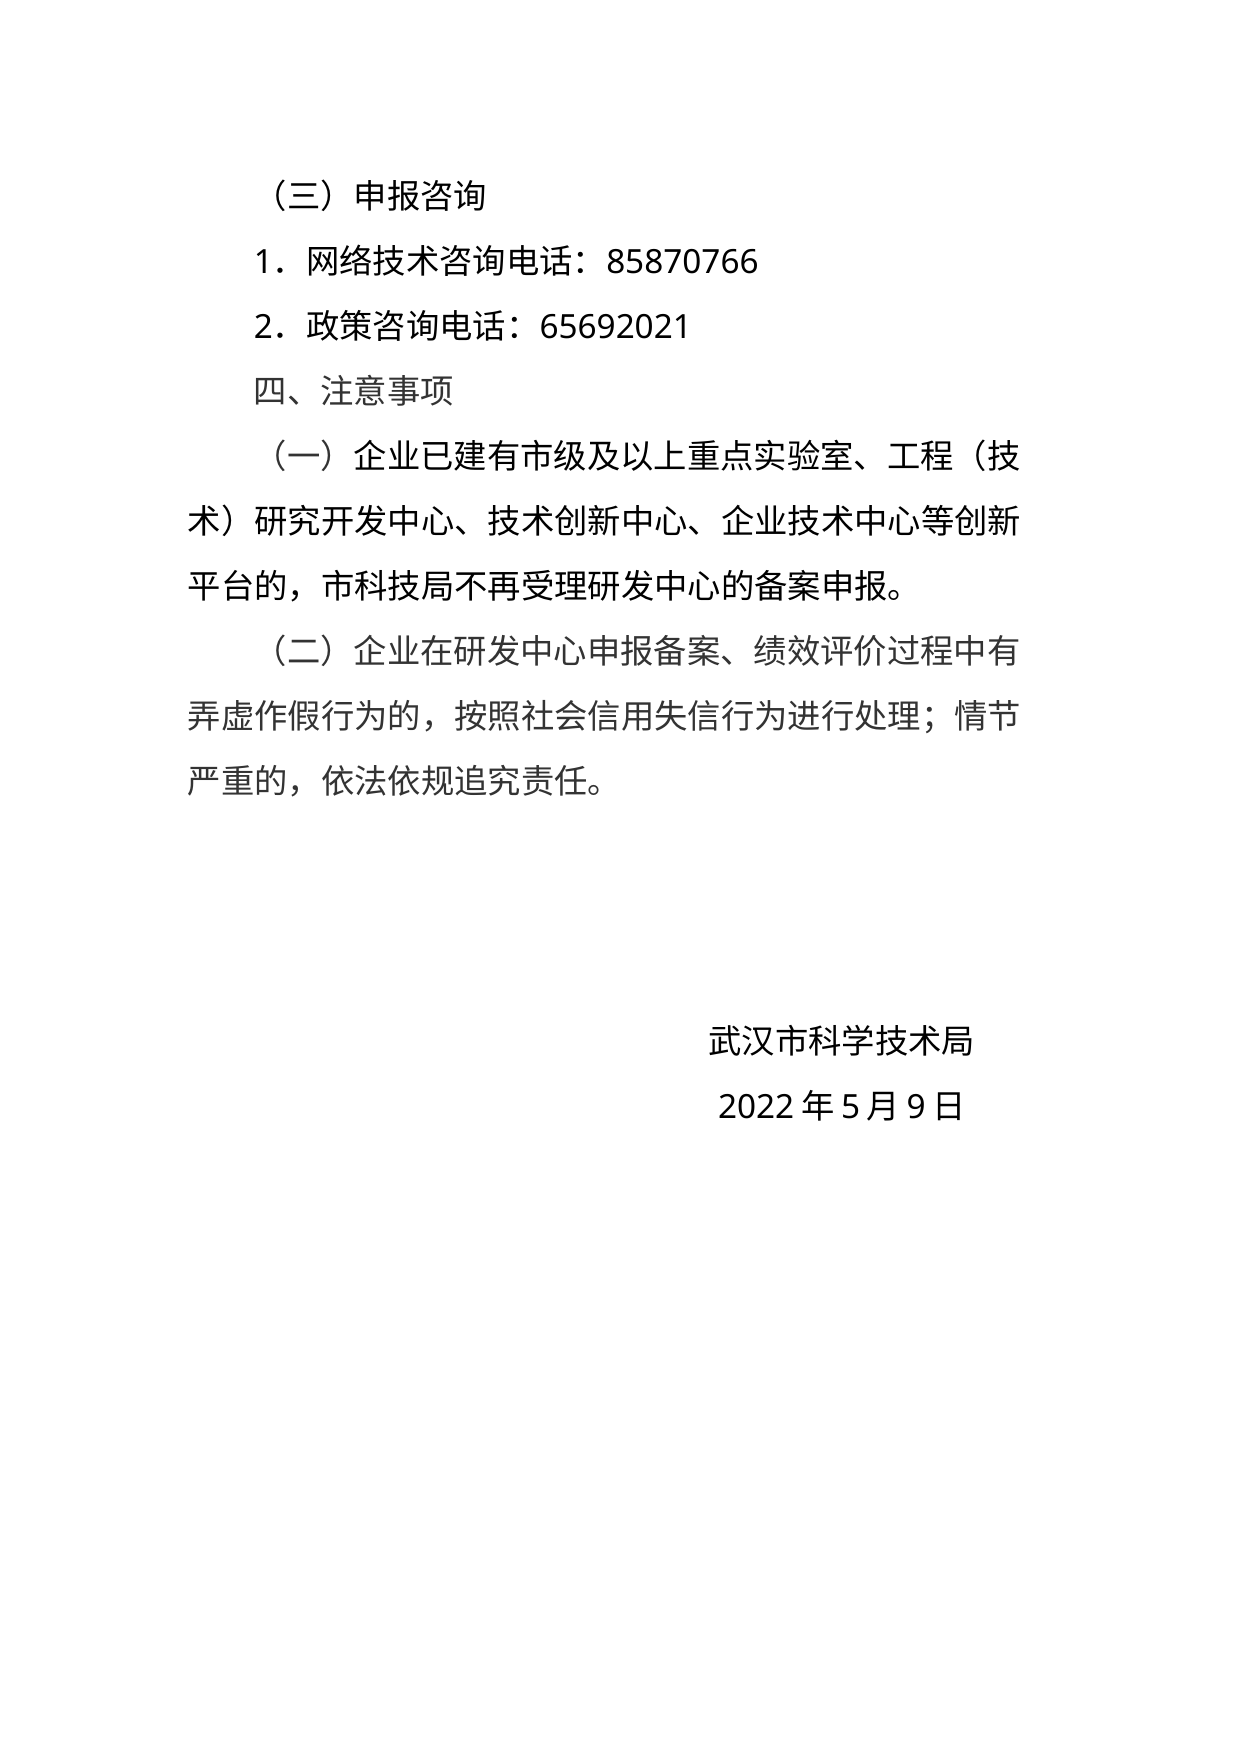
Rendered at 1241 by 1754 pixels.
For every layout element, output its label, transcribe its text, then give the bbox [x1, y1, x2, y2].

text （二）企业在研发中心申报备案、绩效评价过程中有弄虚作假行为的，按照社会信用失信行为进行处理；情节严重的，依法依规追究责任。 [187, 617, 1053, 812]
text 1．网络技术咨询电话：85870766 [187, 227, 1053, 292]
text （三）申报咨询 [187, 162, 1053, 227]
text （一）企业已建有市级及以上重点实验室、工程（技术）研究开发中心、技术创新中心、企业技术中心等创新平台的，市科技局不再受理研发中心的备案申报。 [187, 422, 1053, 617]
text 2．政策咨询电话：65692021 [187, 292, 1053, 357]
text 四、注意事项 [187, 357, 1053, 422]
text 2022年5月9日 [187, 1072, 1053, 1137]
text 武汉市科学技术局 [187, 1007, 1053, 1072]
